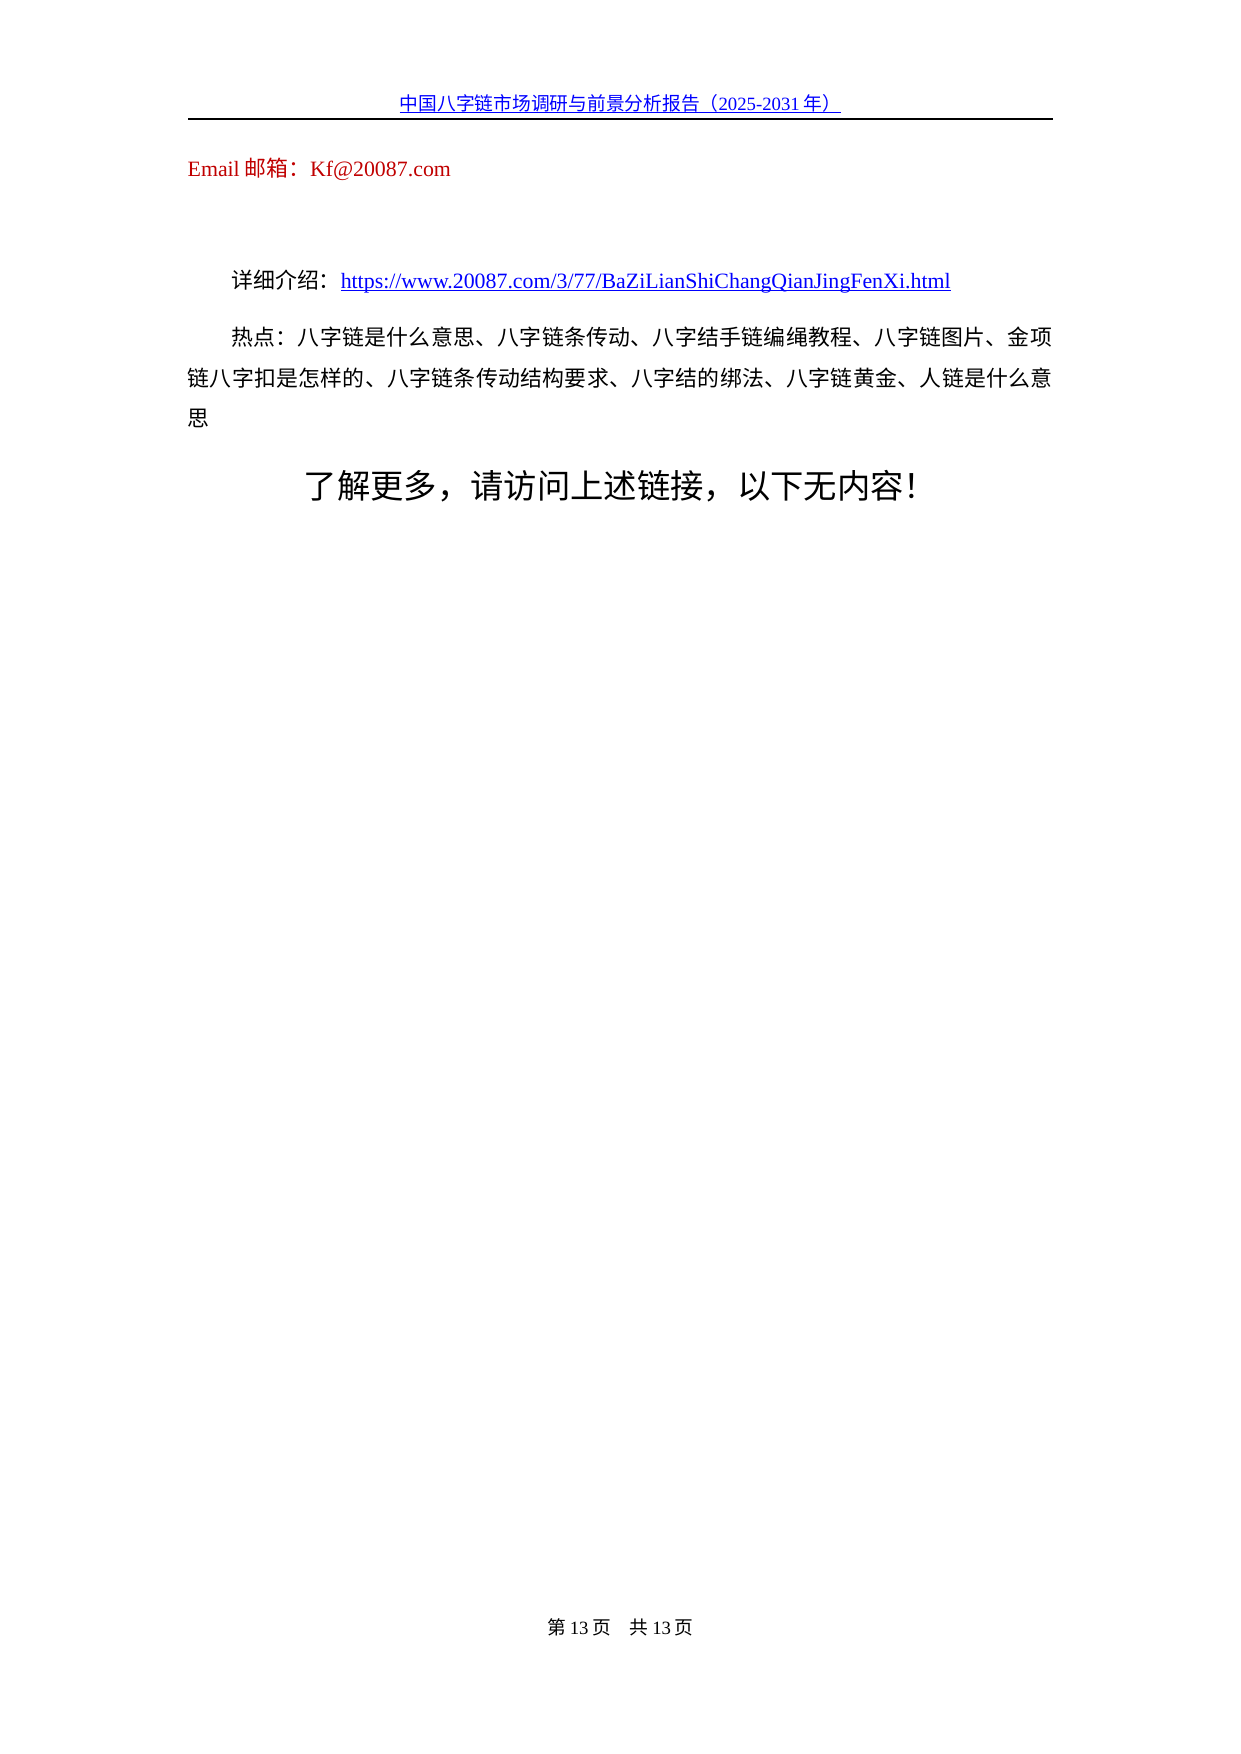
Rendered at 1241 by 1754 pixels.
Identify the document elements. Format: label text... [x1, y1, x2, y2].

text 详细介绍：https://www.20087.com/3/77/BaZiLianShiChangQianJingFenXi.html [187, 263, 1053, 296]
text 热点：八字链是什么意思、八字链条传动、八字结手链编绳教程、八字链图片、金项链八字扣是怎样的、八字链条传动结构要求、八字结的绑法、八字链黄金、人链是什么意思 [187, 320, 1053, 433]
title 了解更多，请访问上述链接，以下无内容！ [187, 451, 1053, 516]
text Email邮箱：Kf@20087.com [187, 150, 1053, 183]
